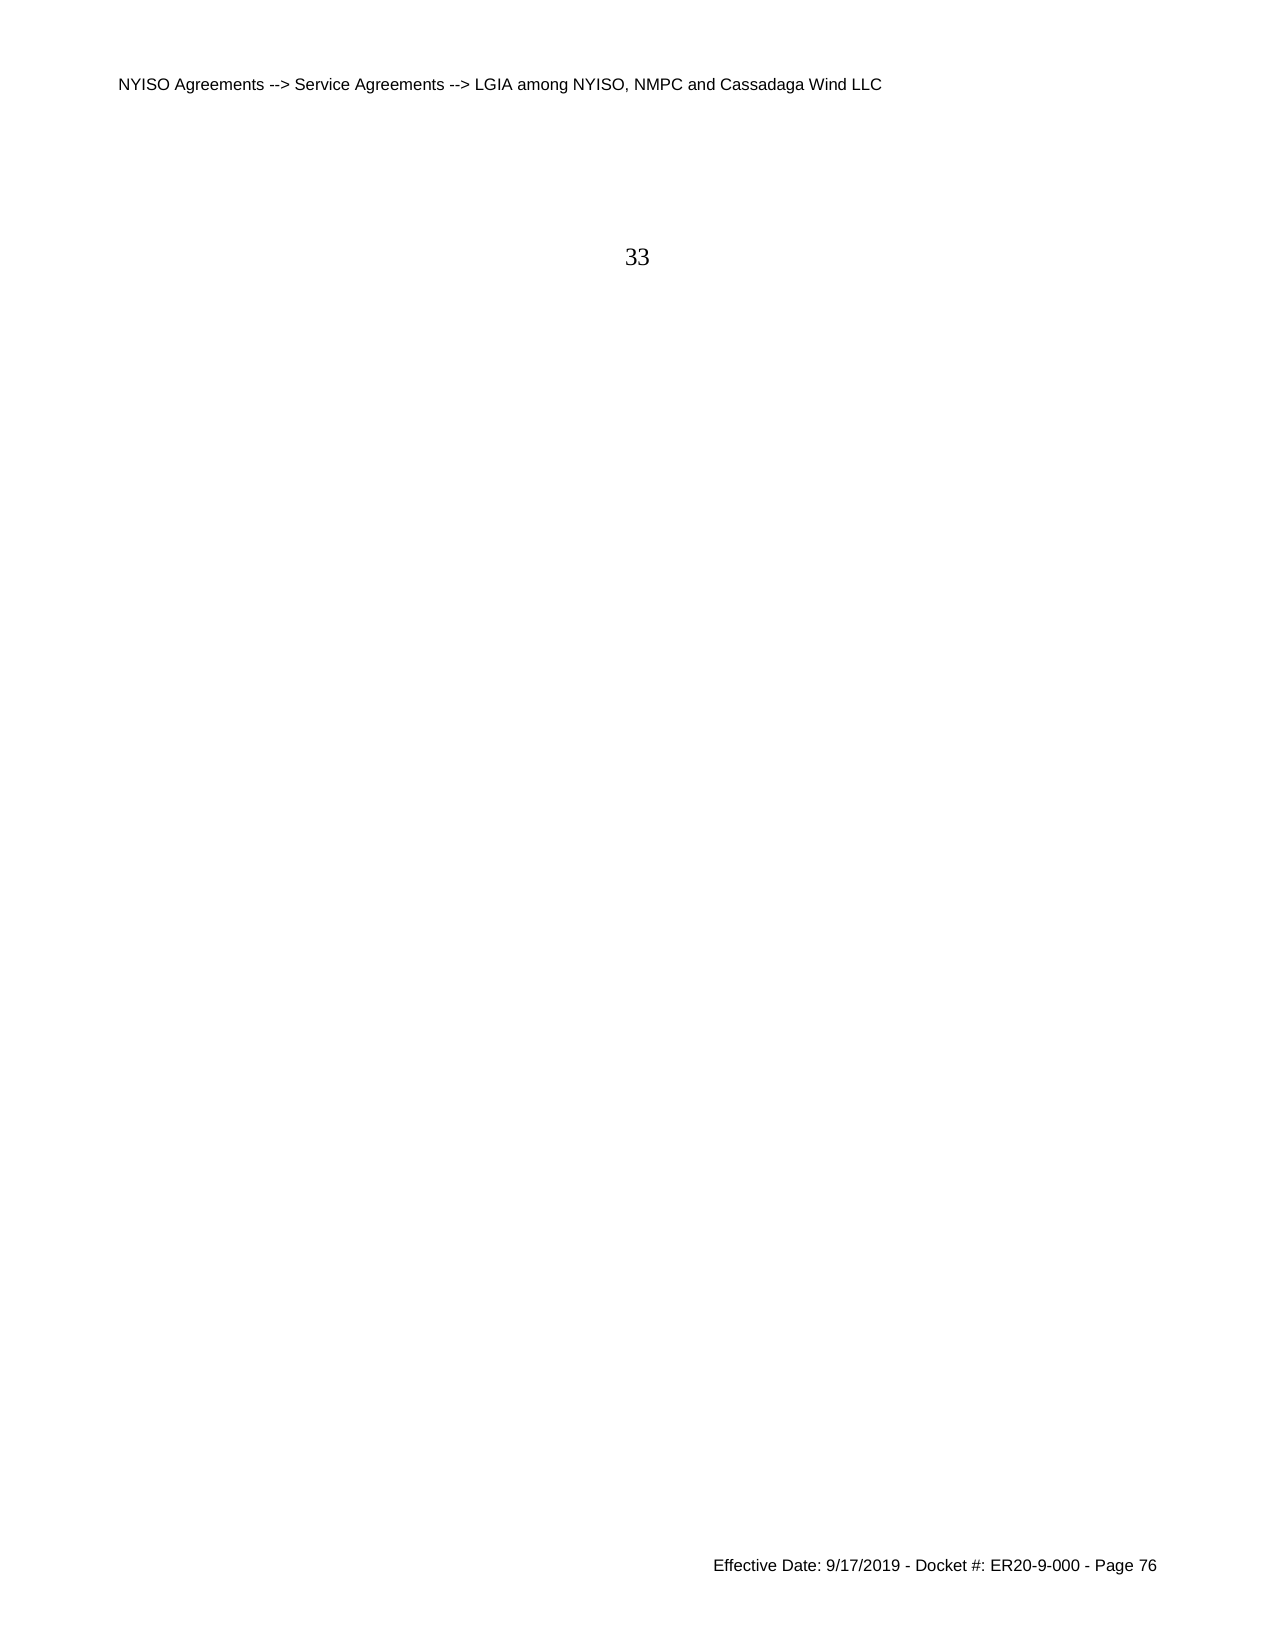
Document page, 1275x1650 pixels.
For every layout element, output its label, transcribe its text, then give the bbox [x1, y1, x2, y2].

text 33 [625, 243, 1275, 272]
